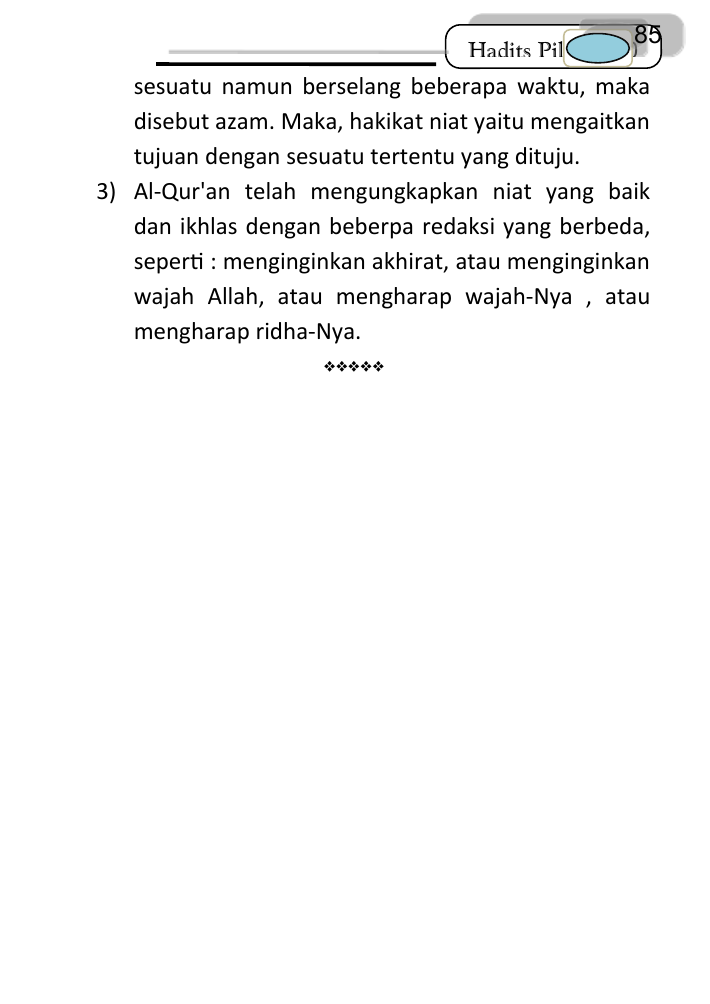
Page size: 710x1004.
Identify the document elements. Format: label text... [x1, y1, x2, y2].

list Al-Qur'an telah mengungkapkan niat yang baik dan ikhlas dengan beberpa redaksi yang berbeda, seperti : menginginkan akhirat, atau menginginkan wajah Allah, atau mengharap wajah-Nya , atau mengharap ridha-Nya. [96, 175, 651, 346]
list ***** [58, 350, 649, 383]
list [96, 70, 651, 171]
